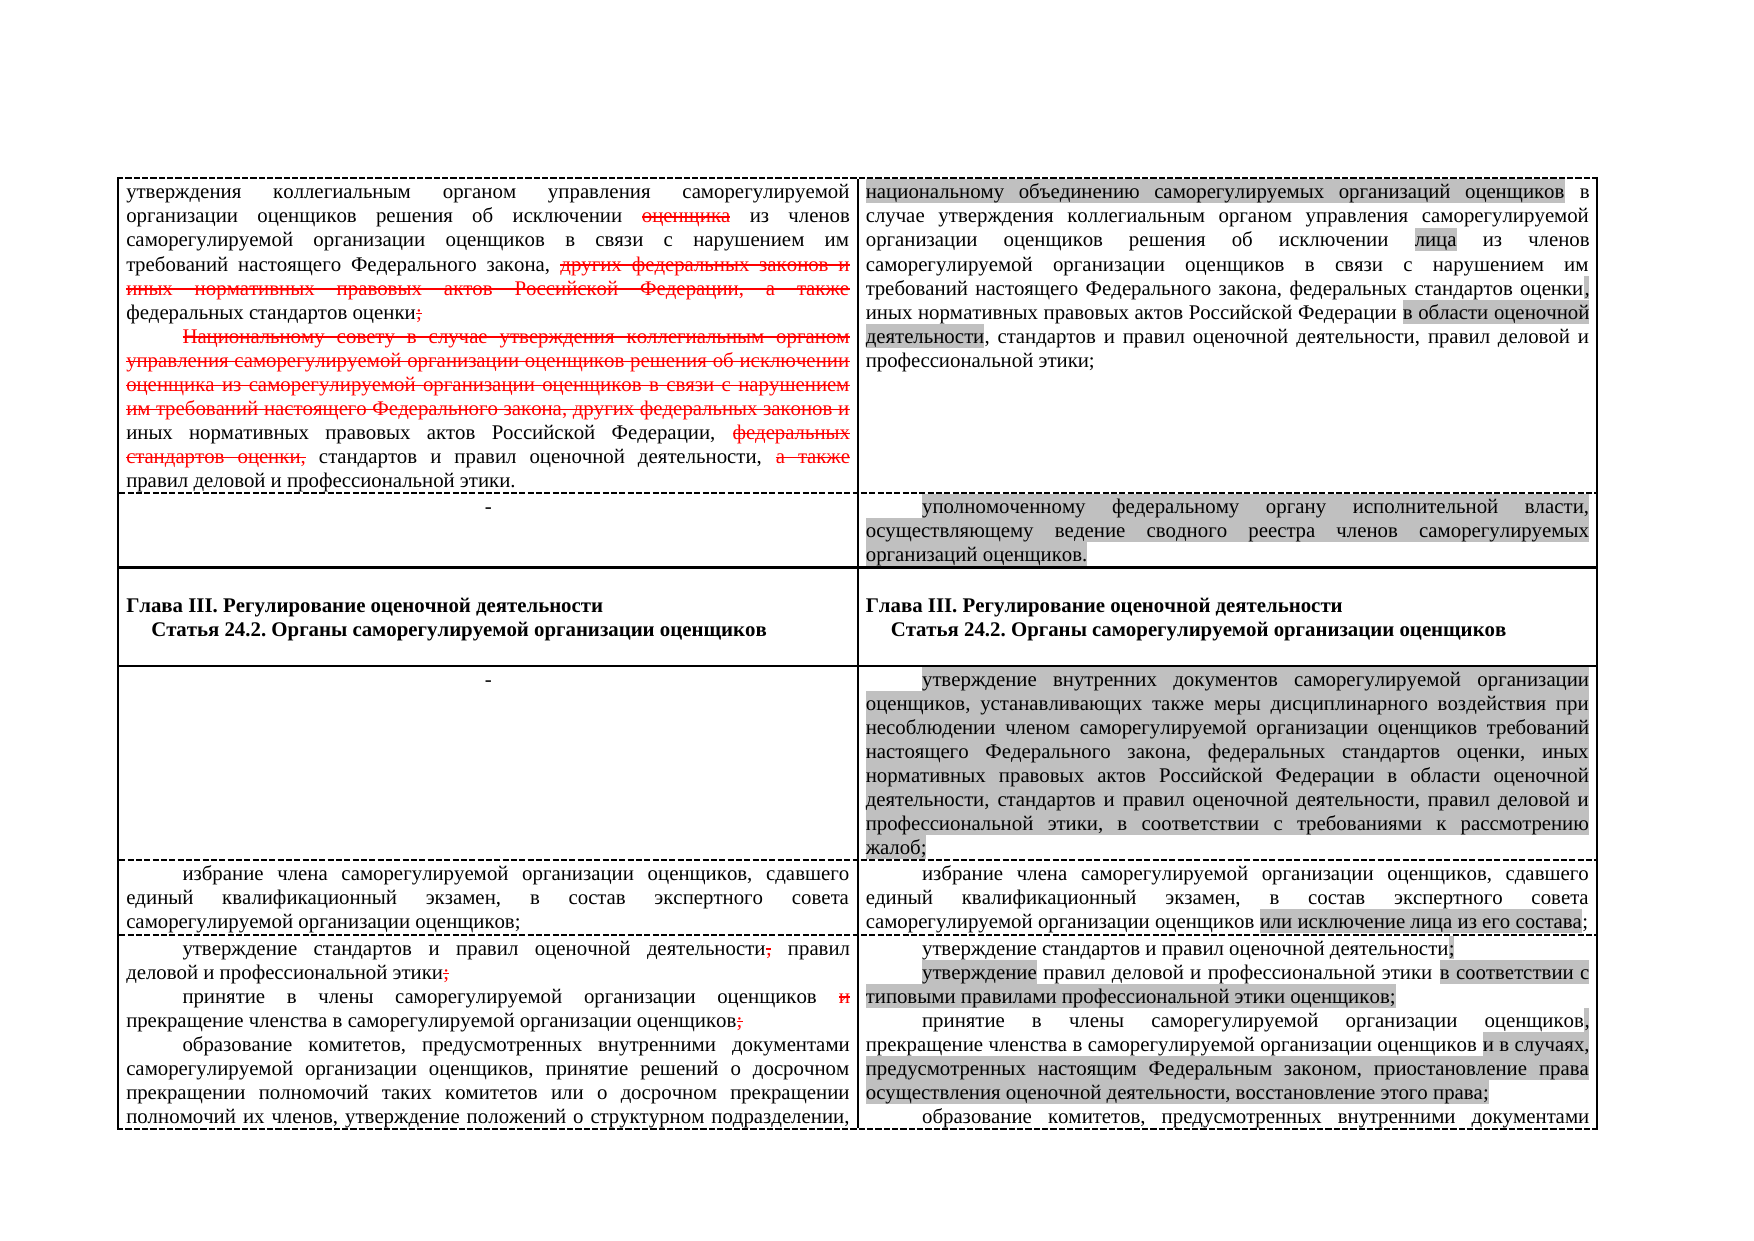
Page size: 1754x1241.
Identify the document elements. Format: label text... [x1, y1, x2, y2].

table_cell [859, 934, 1596, 1128]
table_cell - [119, 492, 857, 566]
table_cell Глава III. Регулирование оценочной деятельности Статья 24.2. Органы саморегулируемой организации оценщиков [859, 569, 1596, 664]
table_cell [119, 934, 857, 1128]
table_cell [858, 177, 1596, 492]
table_cell - [119, 667, 857, 859]
table_cell уполномоченному федеральному органу исполнительной власти, осуществляющему ведение сводного реестра членов саморегулируемых организаций оценщиков. [1087, 492, 1596, 566]
table_cell Глава III. Регулирование оценочной деятельности Статья 24.2. Органы саморегулируемой организации оценщиков [119, 569, 857, 664]
table_cell утверждение внутренних документов саморегулируемой организации оценщиков, устанавливающих также меры дисциплинарного воздействия при несоблюдении членом саморегулируемой организации оценщиков требований настоящего Федерального закона, федеральных стандартов оценки, иных нормативных правовых актов Российской Федерации в области оценочной деятельности, стандартов и правил оценочной деятельности, правил деловой и профессиональной этики, в соответствии с требованиями к рассмотрению жалоб; [926, 667, 1596, 859]
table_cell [119, 177, 858, 492]
table_cell избрание члена саморегулируемой организации оценщиков, сдавшего единый квалификационный экзамен, в состав экспертного совета саморегулируемой организации оценщиков или исключение лица из его состава; [859, 859, 1596, 933]
table_cell избрание члена саморегулируемой организации оценщиков, сдавшего единый квалификационный экзамен, в состав экспертного совета саморегулируемой организации оценщиков; [119, 859, 857, 933]
